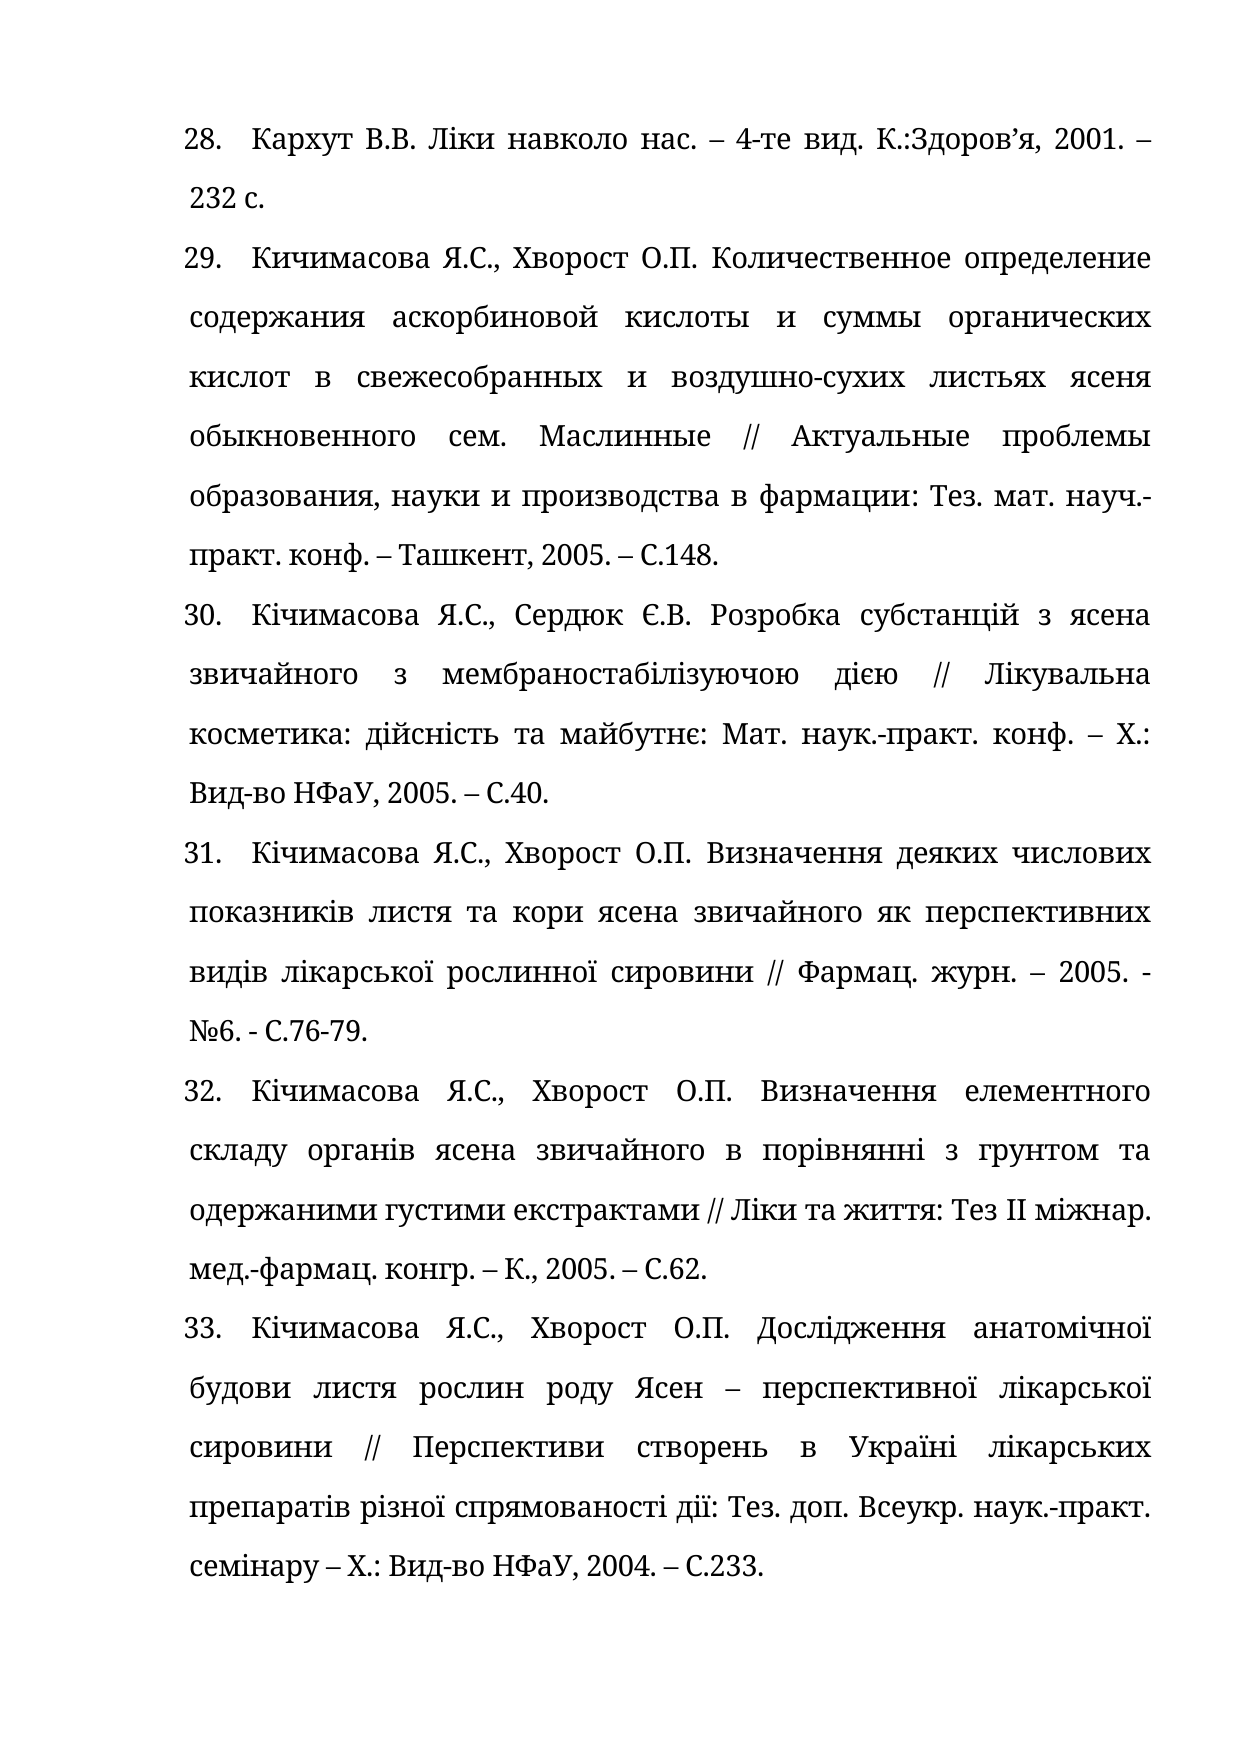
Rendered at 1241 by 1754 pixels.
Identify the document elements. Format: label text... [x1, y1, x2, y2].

list Кічимасова Я.С., Хворост О.П. Визначення деяких числових показників листя та кори ясена звичайного як перспективних видів лікарської рослинної сировини // Фармац. журн. – 2005. - №6. - С.76-79. [183, 832, 1152, 1050]
list Кічимасова Я.С., Хворост О.П. Дослідження анатомічної будови листя рослин роду Ясен – перспективної лікарської сировини // Перспективи створень в Україні лікарських препаратів різної спрямованості дії: Тез. доп. Всеукр. наук.-практ. семінару – Х.: Вид-во НФаУ, 2004. – С.233. [183, 1308, 1152, 1585]
list Кархут В.В. Ліки навколо нас. – 4-те вид. К.:Здоров’я, 2001. – 232 с. [183, 118, 1152, 217]
list Кічимасова Я.С., Сердюк Є.В. Розробка субстанцій з ясена звичайного з мембраностабілізуючою дією // Лікувальна косметика: дійсність та майбутнє: Мат. наук.-практ. конф. – Х.: Вид-во НФаУ, 2005. – С.40. [183, 594, 1152, 812]
list Кичимасова Я.С., Хворост О.П. Количественное определение содержания аскорбиновой кислоты и суммы органических кислот в свежесобранных и воздушно-сухих листьях ясеня обыкновенного сем. Маслинные // Актуальные проблемы образования, науки и производства в фармации: Тез. мат. науч.-практ. конф. – Ташкент, 2005. – С.148. [183, 237, 1152, 574]
list Кічимасова Я.С., Хворост О.П. Визначення елементного складу органів ясена звичайного в порівнянні з грунтом та одержаними густими екстрактами // Ліки та життя: Тез II міжнар. мед.-фармац. конгр. – К., 2005. – С.62. [183, 1070, 1152, 1288]
